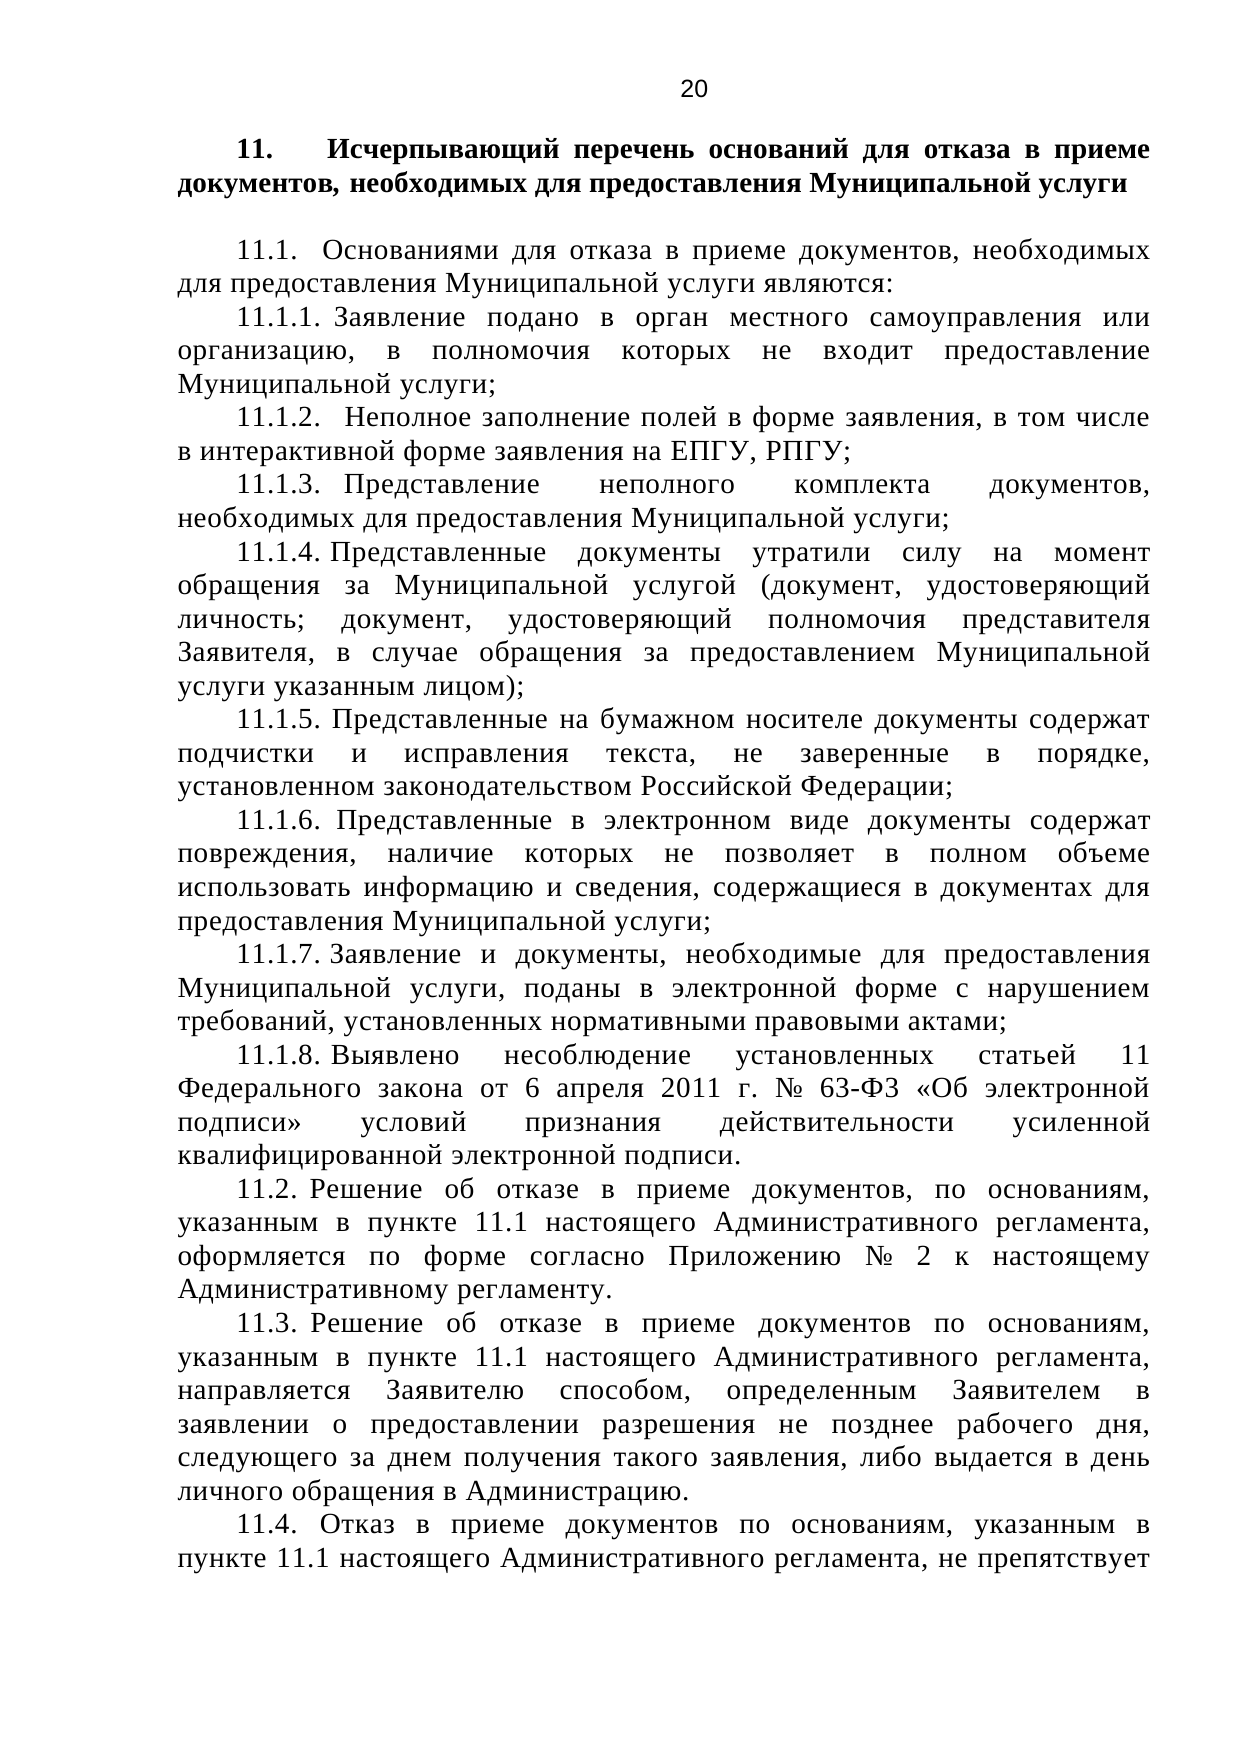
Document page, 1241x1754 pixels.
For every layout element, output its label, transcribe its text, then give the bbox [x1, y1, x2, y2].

list Решение об отказе в приеме документов, по основаниям, указанным в пункте 11.1 настоящего Административного регламента, оформляется по форме согласно Приложению № 2 к настоящему Административному регламенту. [177, 1171, 1152, 1305]
list Решение об отказе в приеме документов по основаниям, указанным в пункте 11.1 настоящего Административного регламента, направляется Заявителю способом, определенным Заявителем в заявлении о предоставлении разрешения не позднее рабочего дня, следующего за днем получения такого заявления, либо выдается в день личного обращения в Администрацию. [177, 1305, 1152, 1506]
list Представление неполного комплекта документов, необходимых для предоставления Муниципальной услуги; [177, 467, 1152, 534]
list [177, 1506, 1152, 1573]
list Представленные документы утратили силу на момент обращения за Муниципальной услугой (документ, удостоверяющий личность; документ, удостоверяющий полномочия представителя Заявителя, в случае обращения за предоставлением Муниципальной услуги указанным лицом); [177, 534, 1152, 701]
list Неполное заполнение полей в форме заявления, в том числе в интерактивной форме заявления на ЕПГУ, РПГУ; [177, 399, 1152, 467]
list Представленные на бумажном носителе документы содержат подчистки и исправления текста, не заверенные в порядке, установленном законодательством Российской Федерации; [177, 701, 1152, 802]
list Основаниями для отказа в приеме документов, необходимых для предоставления Муниципальной услуги являются: [177, 232, 1152, 299]
list Исчерпывающий перечень оснований для отказа в приеме документов, необходимых для предоставления Муниципальной услуги [177, 131, 1152, 198]
list Заявление подано в орган местного самоуправления или организацию, в полномочия которых не входит предоставление Муниципальной услуги; [177, 299, 1152, 399]
list Представленные в электронном виде документы содержат повреждения, наличие которых не позволяет в полном объеме использовать информацию и сведения, содержащиеся в документах для предоставления Муниципальной услуги; [177, 802, 1152, 936]
list Выявлено несоблюдение установленных статьей 11 Федерального закона от 6 апреля 2011 г. № 63-Ф3 «Об электронной подписи» условий признания действительности усиленной квалифицированной электронной подписи. [177, 1037, 1152, 1171]
list Заявление и документы, необходимые для предоставления Муниципальной услуги, поданы в электронной форме с нарушением требований, установленных нормативными правовыми актами; [177, 936, 1152, 1037]
